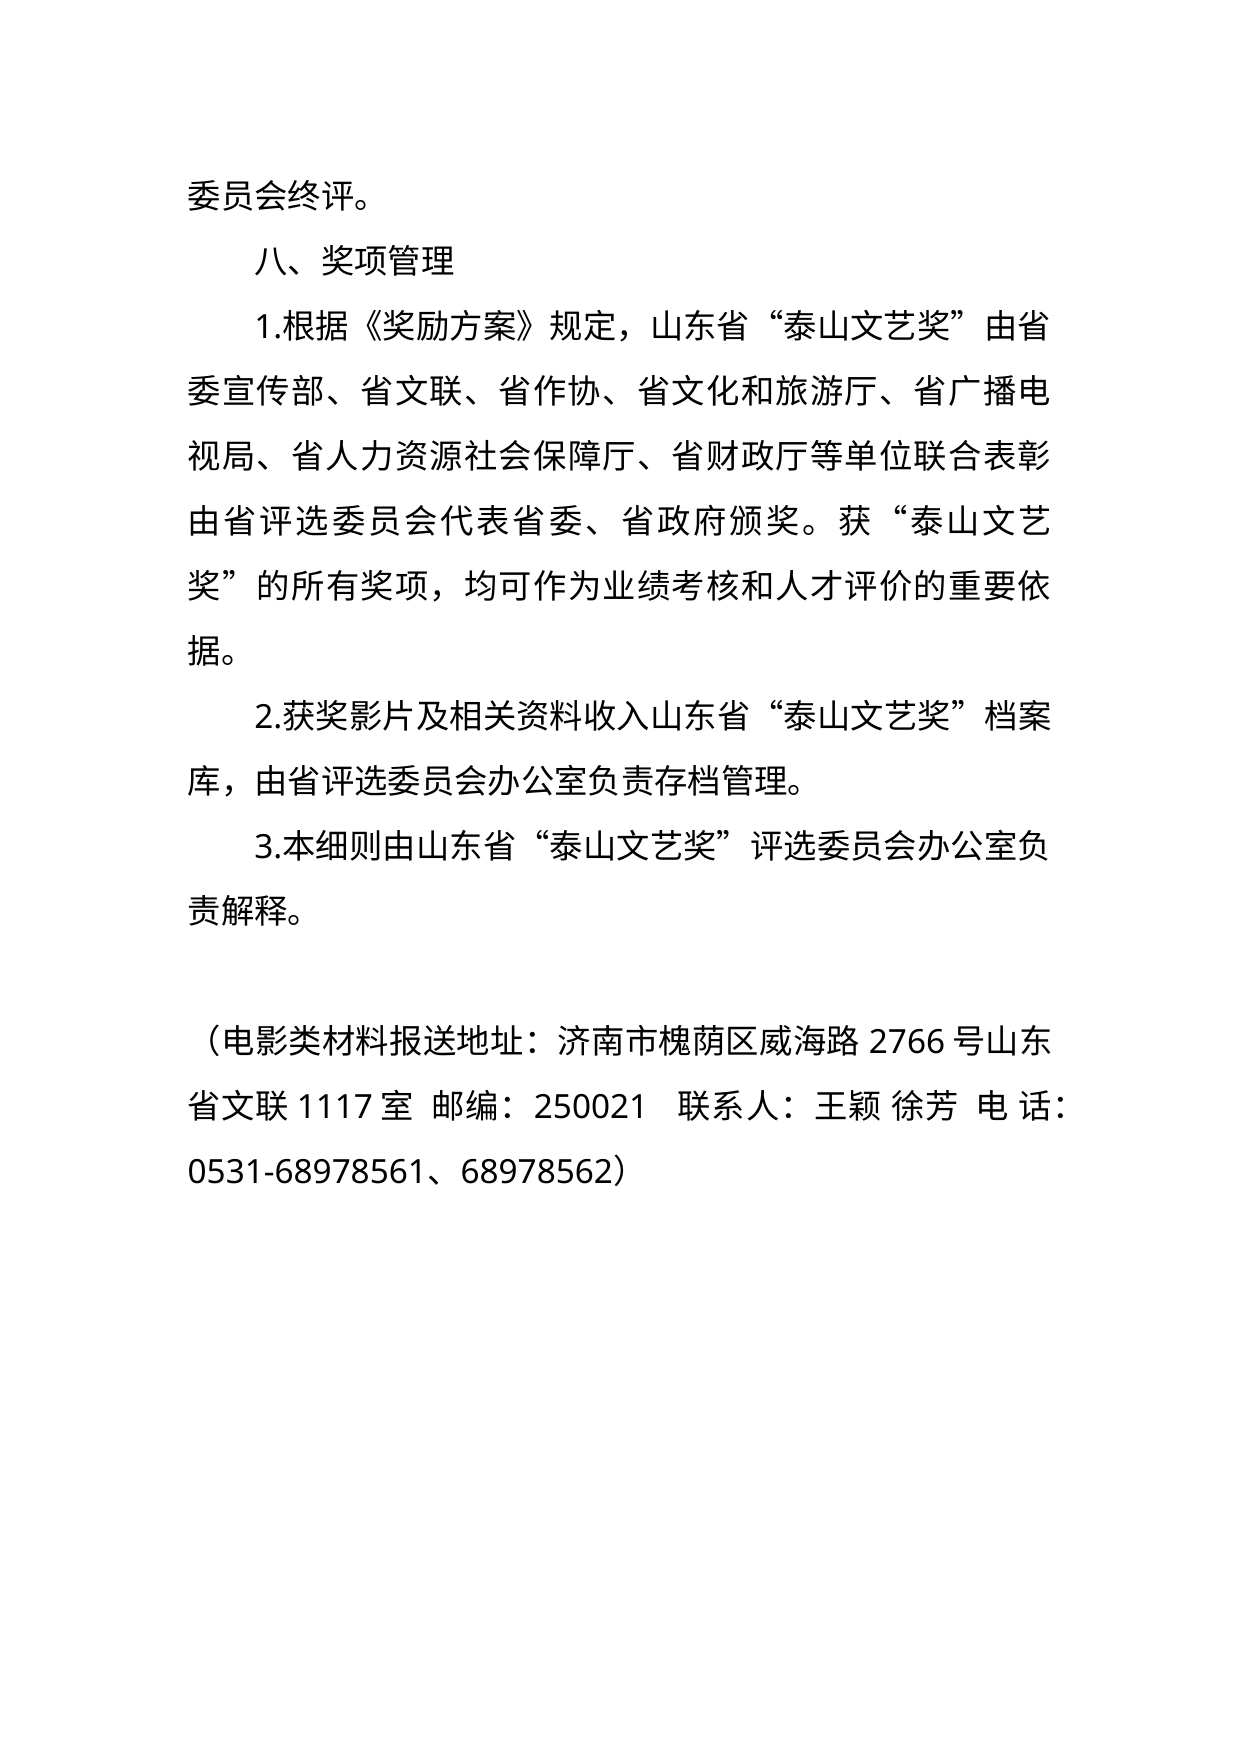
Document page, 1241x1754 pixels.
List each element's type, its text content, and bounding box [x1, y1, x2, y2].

text （电影类材料报送地址：济南市槐荫区威海路2766号山东省文联1117室 邮编：250021 联系人：王颖 徐芳 电 话：0531-68978561、68978562） [187, 1007, 1053, 1202]
text 3.本细则由山东省“泰山文艺奖”评选委员会办公室负责解释。 [187, 812, 1053, 942]
text 1.根据《奖励方案》规定，山东省“泰山文艺奖”由省委宣传部、省文联、省作协、省文化和旅游厅、省广播电视局、省人力资源社会保障厅、省财政厅等单位联合表彰，由省评选委员会代表省委、省政府颁奖。获“泰山文艺奖”的所有奖项，均可作为业绩考核和人才评价的重要依据。 [187, 292, 1053, 682]
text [187, 162, 1053, 227]
text 2.获奖影片及相关资料收入山东省“泰山文艺奖”档案库，由省评选委员会办公室负责存档管理。 [187, 682, 1053, 812]
text 八、奖项管理 [187, 227, 1053, 292]
